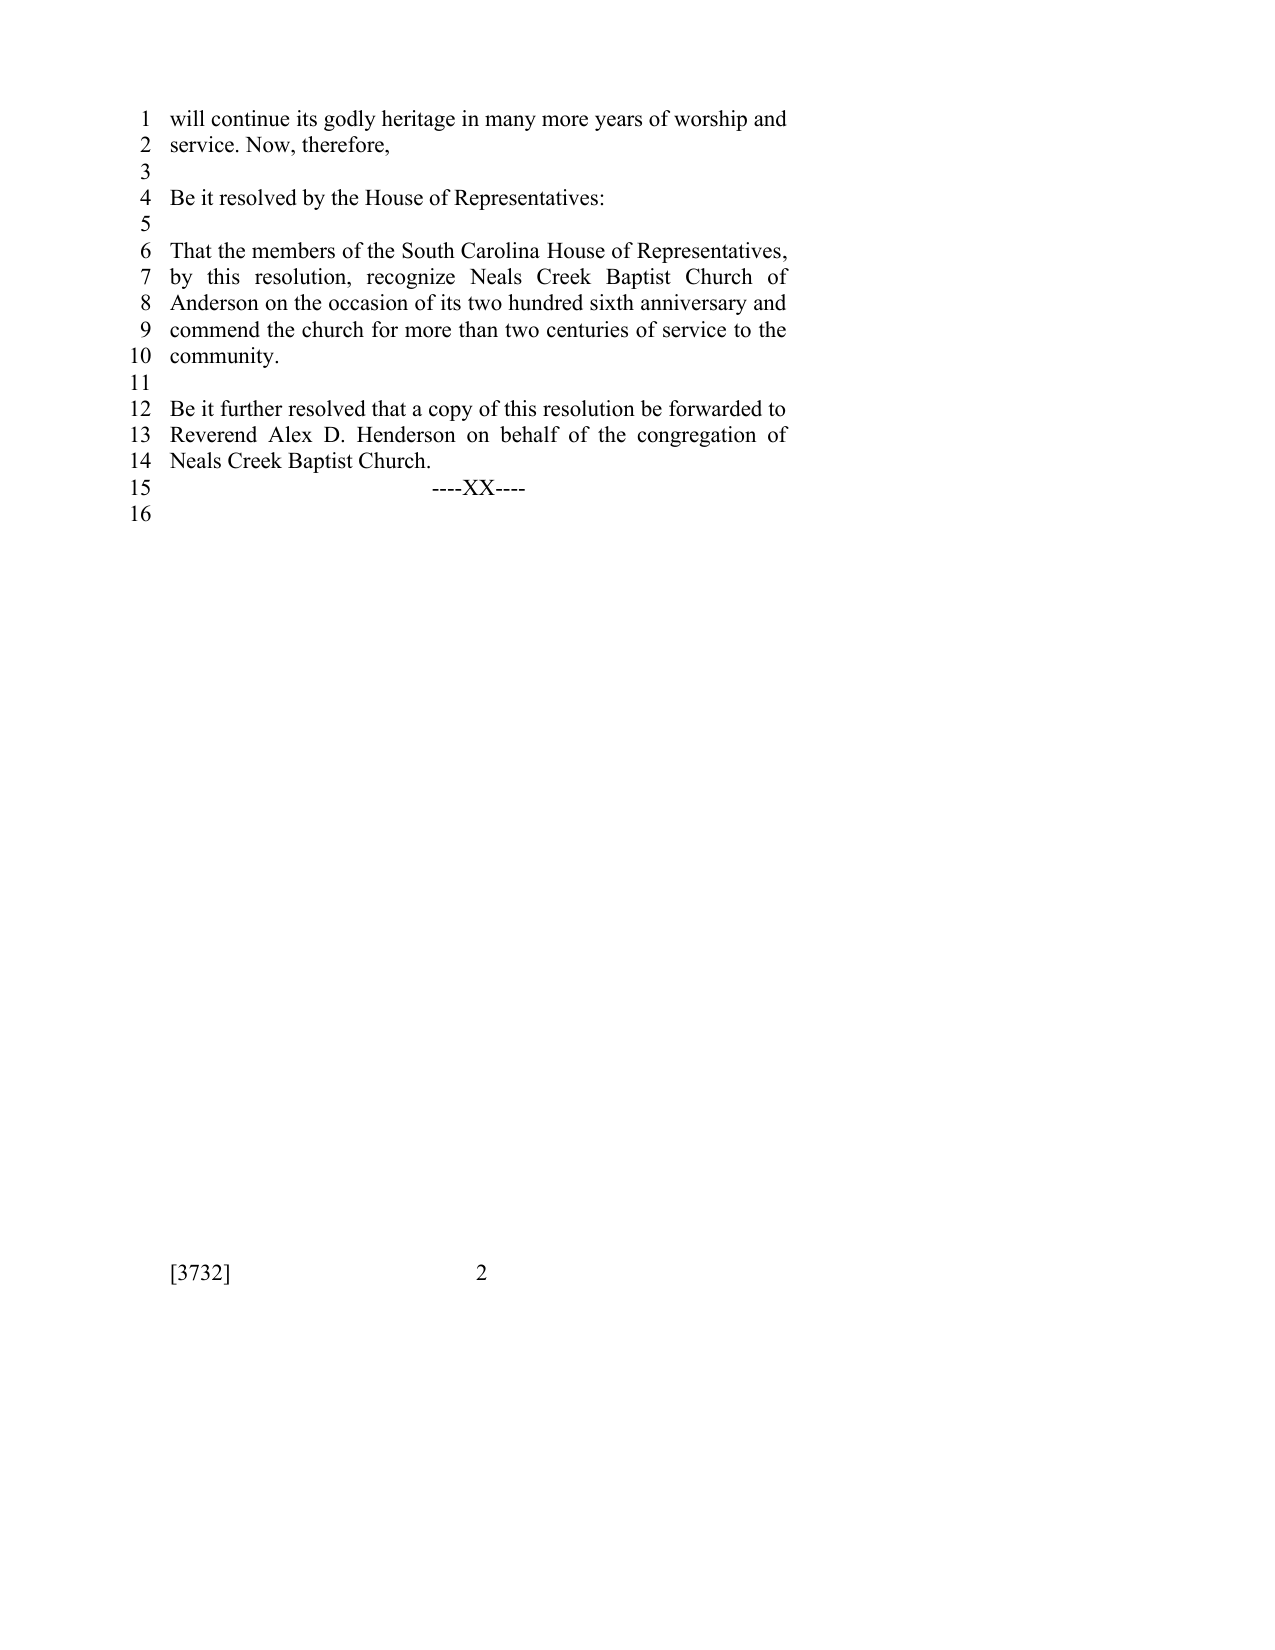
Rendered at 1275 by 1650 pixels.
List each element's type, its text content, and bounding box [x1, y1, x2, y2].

text That the members of the South Carolina House of Representatives, by this resolution, recognize Neals Creek Baptist Church of Anderson on the occasion of its two hundred sixth anniversary and commend the church for more than two centuries of service to the community. [169, 237, 787, 368]
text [169, 105, 787, 158]
text ----XX---- [169, 474, 787, 500]
text Be it resolved by the House of Representatives: [169, 184, 787, 210]
text Be it further resolved that a copy of this resolution be forwarded to Reverend Alex D. Henderson on behalf of the congregation of Neals Creek Baptist Church. [169, 395, 787, 474]
